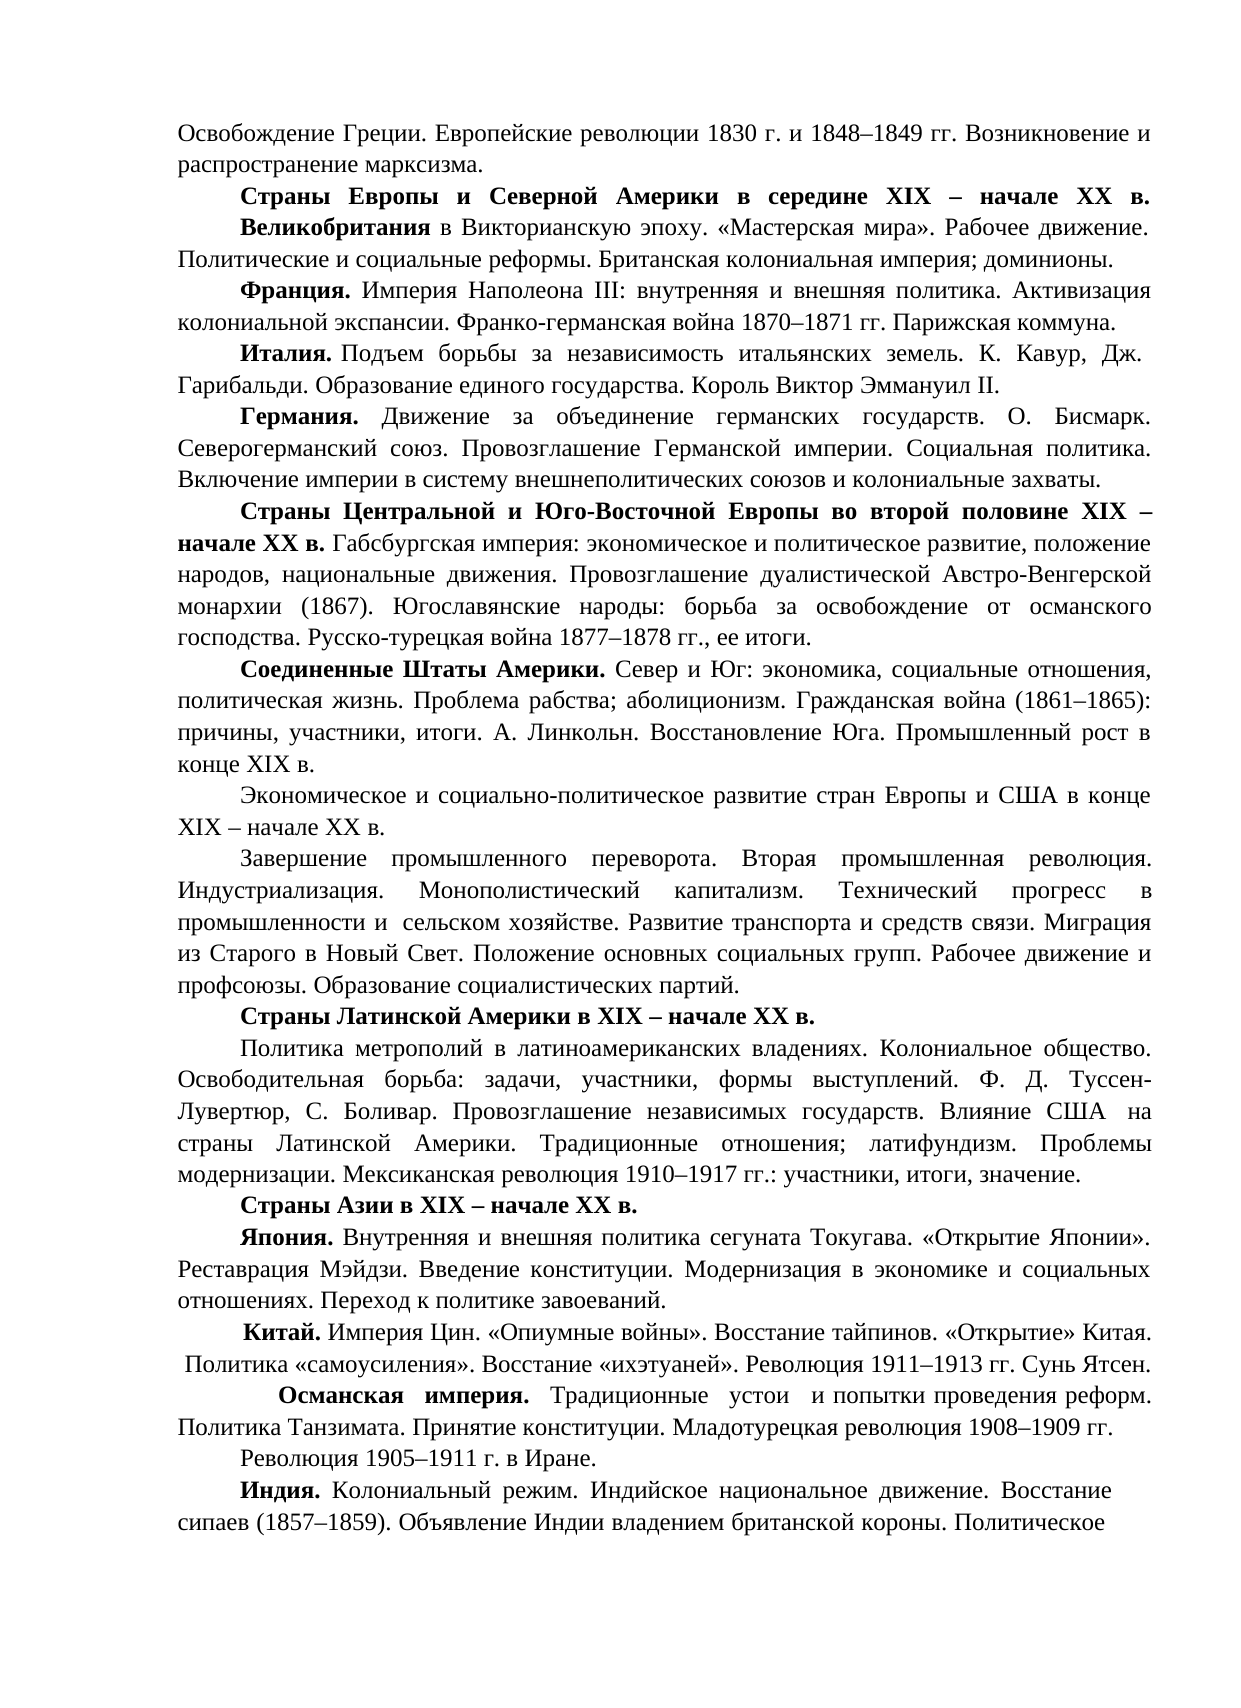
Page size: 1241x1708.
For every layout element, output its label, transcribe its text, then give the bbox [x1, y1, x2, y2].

text Освобождение Греции. Европейские революции 1830 г. и 1848–1849 гг. Возникновение и распространение марксизма. [177, 118, 1152, 178]
text Революция 1905–1911 г. в Иране. [240, 1443, 1184, 1472]
text Экономическое и социально-политическое развитие стран Европы и США в конце XIX – начале ХХ в. [177, 780, 1152, 841]
text Япония. Внутренняя и внешняя политика сегуната Токугава. «Открытие Японии». Реставрация Мэйдзи. Введение конституции. Модернизация в экономике и социальных отношениях. Переход к политике завоеваний. [177, 1222, 1152, 1314]
text Политика метрополий в латиноамериканских владениях. Колониальное общество. Освободительная борьба: задачи, участники, формы выступлений. Ф. Д. Туссен- Лувертюр, С. Боливар. Провозглашение независимых государств. Влияние США на страны Латинской Америки. Традиционные отношения; латифундизм. Проблемы модернизации. Мексиканская революция 1910–1917 гг.: участники, итоги, значение. [177, 1033, 1152, 1188]
subtitle Страны Латинской Америки в XIX – начале ХХ в. [240, 1001, 1184, 1030]
text Страны Центральной и Юго-Восточной Европы во второй половине XIX – начале XX в. Габсбургская империя: экономическое и политическое развитие, положение народов, национальные движения. Провозглашение дуалистической Австро-Венгерской монархии (1867). Югославянские народы: борьба за освобождение от османского господства. Русско-турецкая война 1877–1878 гг., ее итоги. [177, 496, 1152, 651]
text Политика Танзимата. Принятие конституции. Младотурецкая революция 1908–1909 гг. [177, 1412, 1184, 1441]
text Страны Европы и Северной Америки в середине ХIХ – начале ХХ в. Великобритания в Викторианскую эпоху. «Мастерская мира». Рабочее движение. [240, 181, 1151, 241]
text Индия. Колониальный режим. Индийское национальное движение. Восстание сипаев (1857–1859). Объявление Индии владением британской короны. Политическое [177, 1475, 1181, 1536]
text Италия. Подъем борьбы за независимость итальянских земель. К. Кавур, Дж. [240, 338, 1184, 367]
text Китай. Империя Цин. «Опиумные войны». Восстание тайпинов. «Открытие» Китая. Политика «самоусиления». Восстание «ихэтуаней». Революция 1911–1913 гг. Сунь Ятсен. Османская империя. Традиционные устои и попытки проведения реформ. [177, 1317, 1152, 1409]
subtitle Страны Азии в ХIХ – начале ХХ в. [240, 1191, 1184, 1219]
text Соединенные Штаты Америки. Север и Юг: экономика, социальные отношения, политическая жизнь. Проблема рабства; аболиционизм. Гражданская война (1861–1865): причины, участники, итоги. А. Линкольн. Восстановление Юга. Промышленный рост в конце XIX в. [177, 654, 1152, 777]
text Франция. Империя Наполеона III: внутренняя и внешняя политика. Активизация колониальной экспансии. Франко-германская война 1870–1871 гг. Парижская коммуна. [177, 275, 1152, 335]
text Германия. Движение за объединение германских государств. О. Бисмарк. Северогерманский союз. Провозглашение Германской империи. Социальная политика. Включение империи в систему внешнеполитических союзов и колониальные захваты. [177, 401, 1152, 493]
text Гарибальди. Образование единого государства. Король Виктор Эммануил II. [177, 370, 1184, 398]
text Завершение промышленного переворота. Вторая промышленная революция. Индустриализация. Монополистический капитализм. Технический прогресс в промышленности и сельском хозяйстве. Развитие транспорта и средств связи. Миграция из Старого в Новый Свет. Положение основных социальных групп. Рабочее движение и профсоюзы. Образование социалистических партий. [177, 843, 1152, 998]
text Политические и социальные реформы. Британская колониальная империя; доминионы. [177, 244, 1184, 273]
